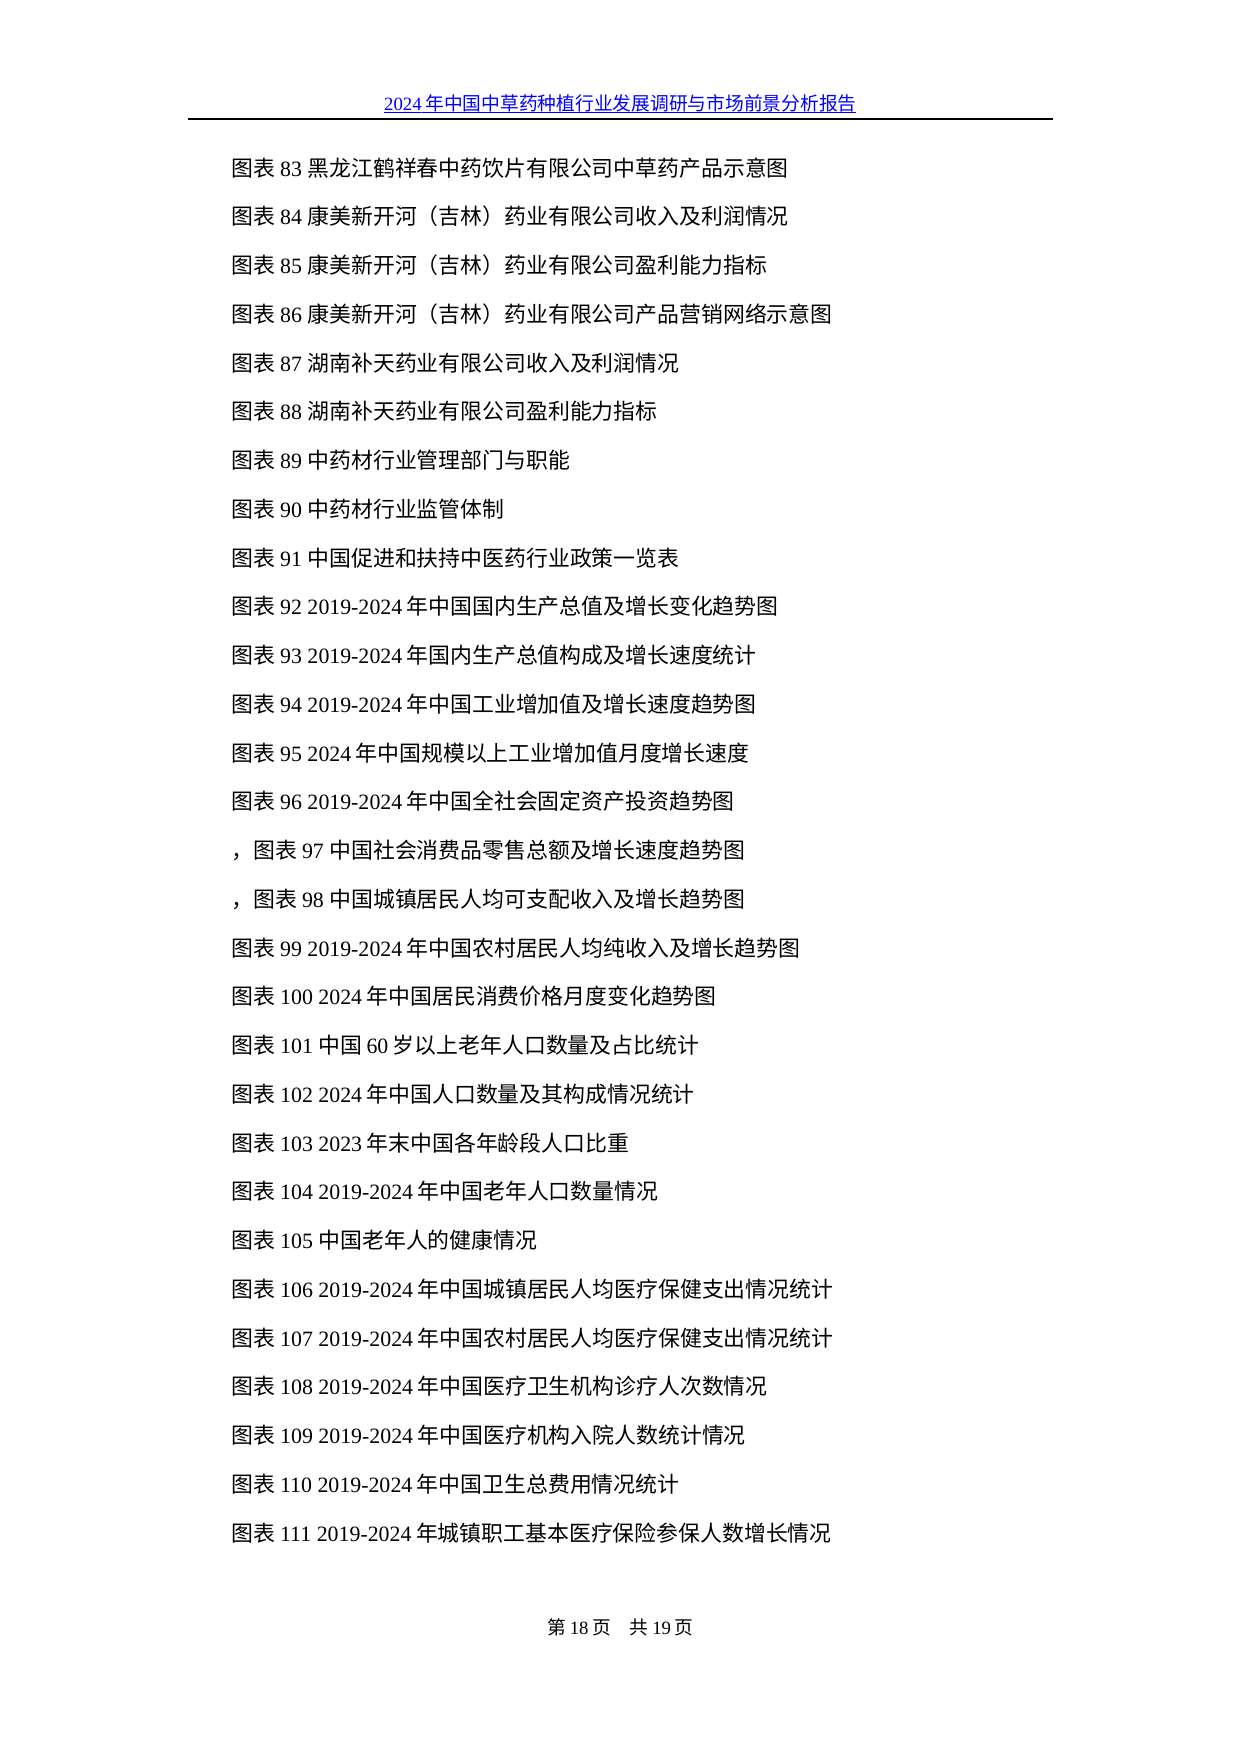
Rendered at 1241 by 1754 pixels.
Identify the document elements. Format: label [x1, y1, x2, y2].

text [187, 150, 1053, 1548]
